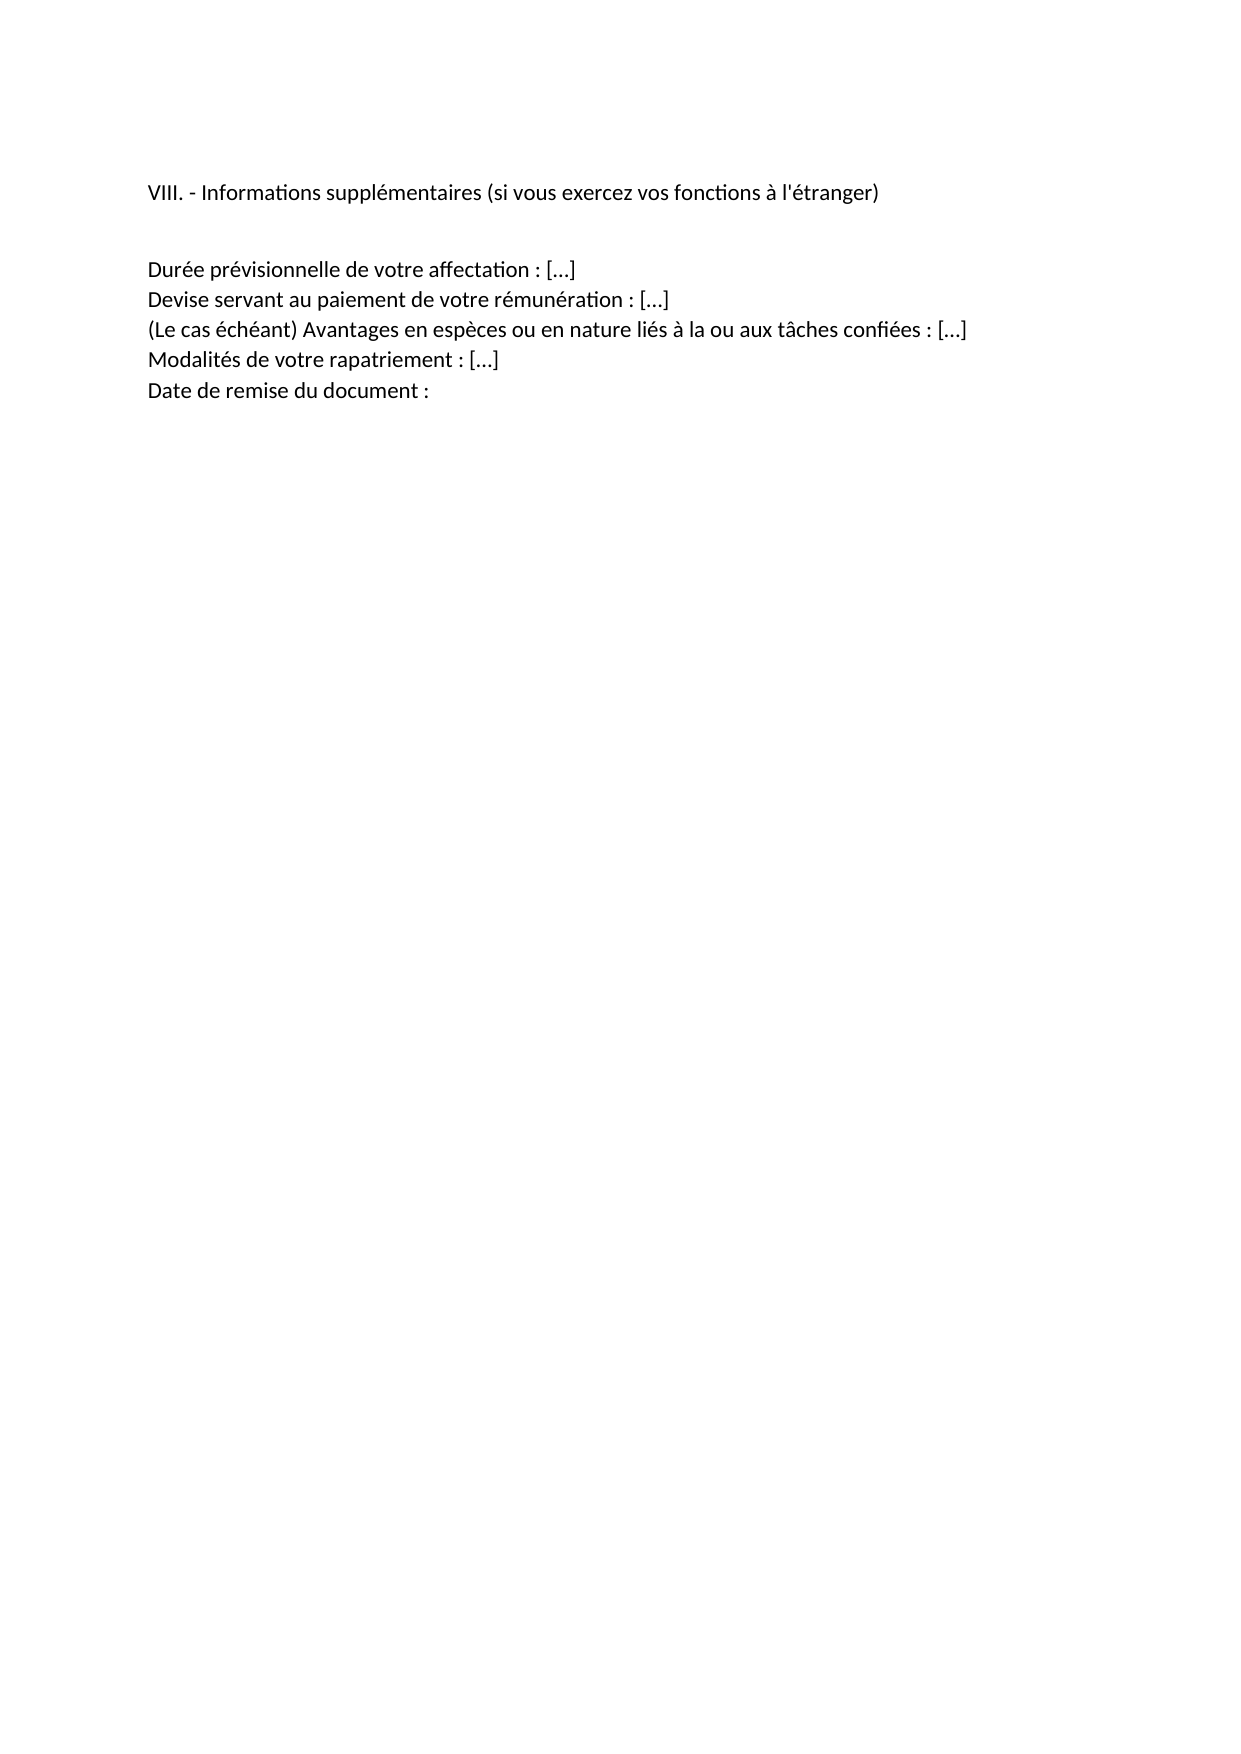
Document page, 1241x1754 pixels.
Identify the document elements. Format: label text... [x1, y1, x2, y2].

text Durée prévisionnelle de votre affectation : […] Devise servant au paiement de votre rémunération : […] (Le cas échéant) Avantages en espèces ou en nature liés à la ou aux tâches confiées : […] Modalités de votre rapatriement : […] Date de remise du document : [148, 225, 1093, 404]
text VIII. - Informations supplémentaires (si vous exercez vos fonctions à l'étranger) [148, 148, 1093, 206]
